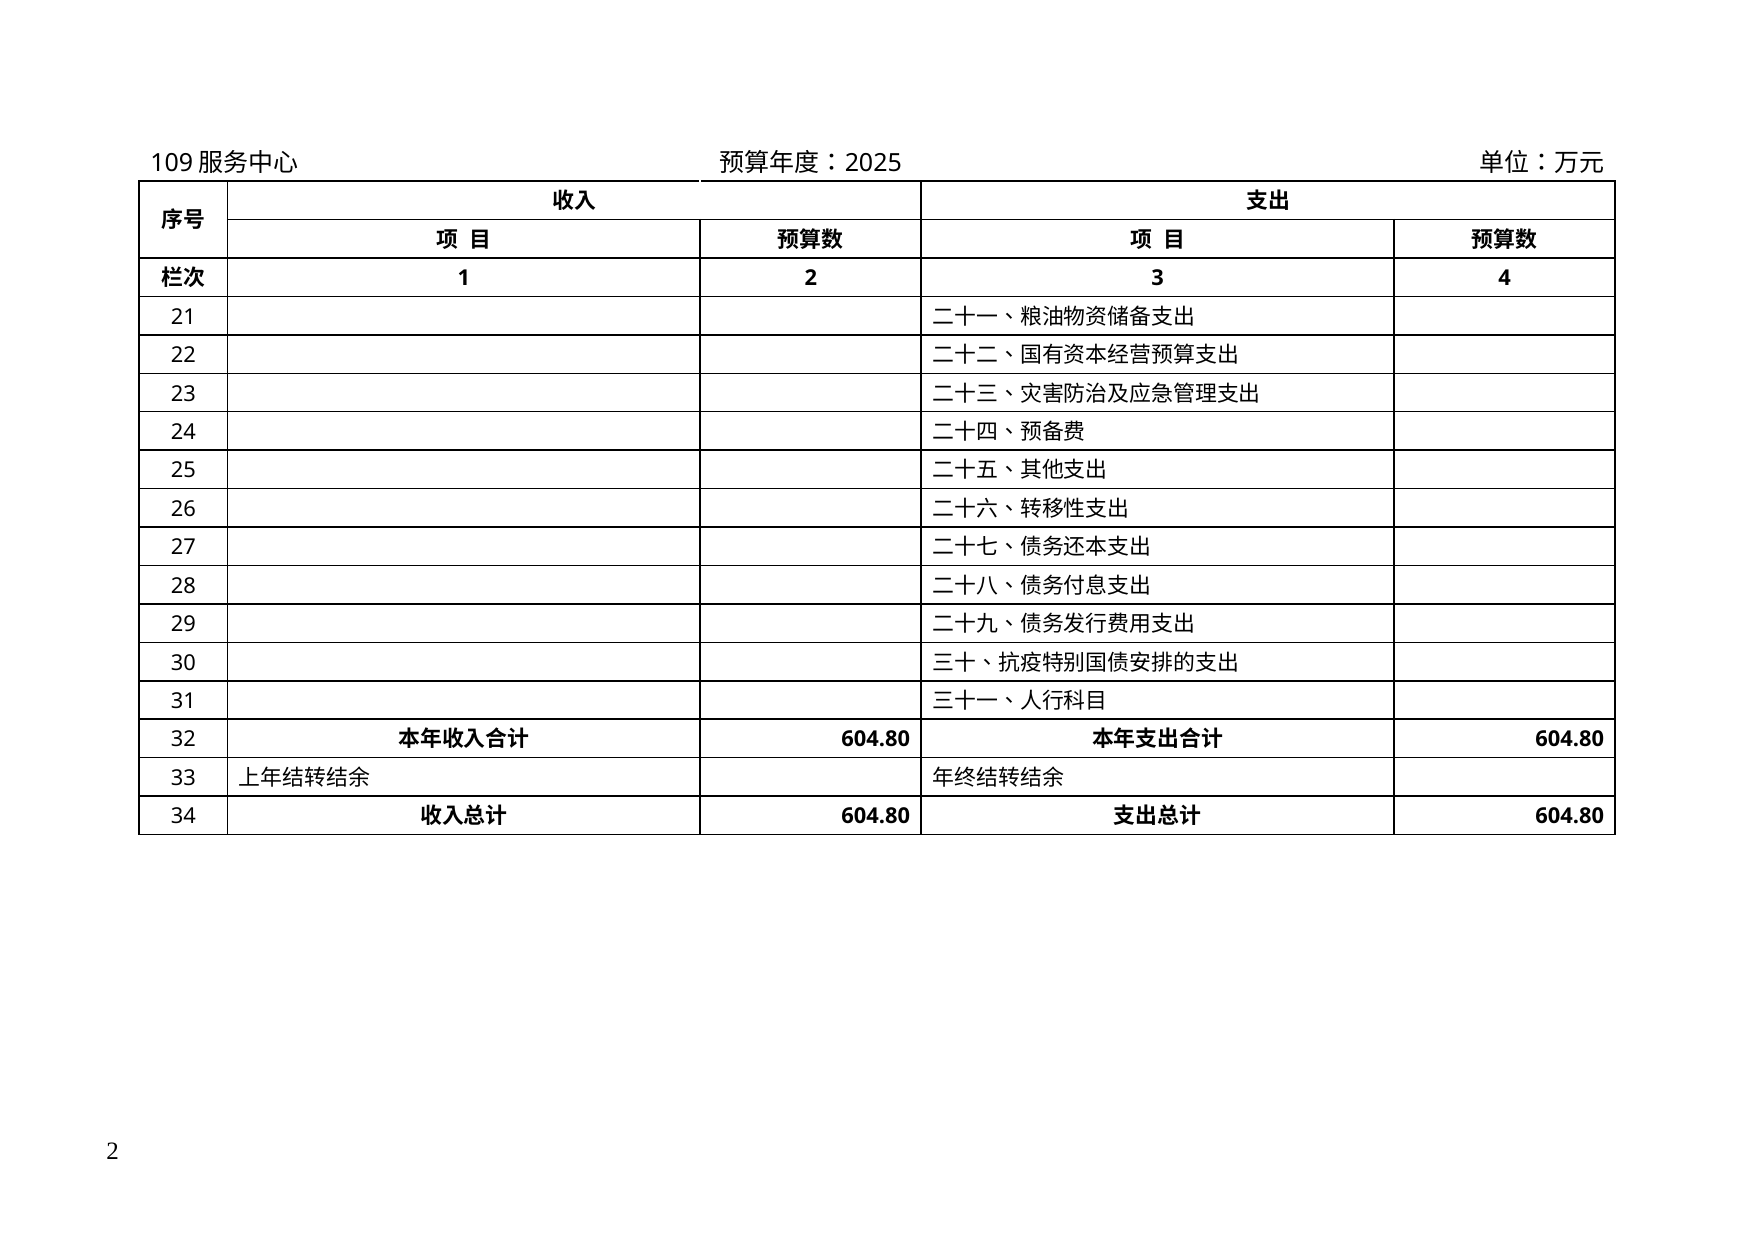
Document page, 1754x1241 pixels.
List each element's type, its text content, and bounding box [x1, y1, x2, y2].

table_cell [701, 643, 920, 680]
table_cell [228, 374, 699, 411]
table_cell [701, 451, 920, 488]
table_cell [1395, 643, 1614, 680]
table_cell [228, 643, 699, 680]
table_cell [228, 297, 699, 334]
table_cell 栏次 [140, 259, 227, 296]
table_cell 项 目 [228, 220, 699, 257]
table_cell 本年收入合计 [228, 720, 699, 757]
table_cell [228, 566, 699, 603]
table_cell 二十四、预备费 [922, 412, 1393, 449]
table_cell 预算数 [1395, 220, 1614, 257]
table_cell 26 [140, 489, 227, 526]
table_cell [1395, 336, 1614, 372]
table_cell [1395, 528, 1614, 564]
table_cell 23 [140, 374, 227, 411]
table_cell 二十六、转移性支出 [922, 489, 1393, 526]
table_header 预算年度：2025 [701, 143, 920, 180]
table_cell [1395, 605, 1614, 641]
table_cell 支出总计 [922, 797, 1393, 834]
table_cell 三十、抗疫特别国债安排的支出 [922, 643, 1393, 680]
table_cell 二十一、粮油物资储备支出 [922, 297, 1393, 334]
table_cell 34 [140, 797, 227, 834]
table_cell [1395, 374, 1614, 411]
table_cell 24 [140, 412, 227, 449]
table_cell [701, 412, 920, 449]
table_cell [701, 528, 920, 564]
table_cell [228, 489, 699, 526]
table_cell [701, 566, 920, 603]
table_cell [701, 489, 920, 526]
table_cell 33 [140, 758, 227, 795]
table_cell 二十九、债务发行费用支出 [922, 605, 1393, 641]
table_cell [228, 412, 699, 449]
table_cell [701, 758, 920, 795]
table_cell [701, 374, 920, 411]
table_cell 4 [1395, 259, 1614, 296]
table_cell [1395, 451, 1614, 488]
table_cell [228, 528, 699, 564]
table_cell 30 [140, 643, 227, 680]
table_cell 604.80 [701, 797, 920, 834]
table_cell 序号 [140, 182, 227, 257]
table_cell [1395, 297, 1614, 334]
table_cell [701, 336, 920, 372]
table_cell 32 [140, 720, 227, 757]
table_header 单位：万元 [922, 143, 1614, 180]
table_cell 22 [140, 336, 227, 372]
table_cell 年终结转结余 [922, 758, 1393, 795]
table_cell 支出 [922, 182, 1614, 219]
table_cell 1 [228, 259, 699, 296]
table_cell 二十七、债务还本支出 [922, 528, 1393, 564]
table_cell 27 [140, 528, 227, 564]
table_cell 31 [140, 682, 227, 718]
table_cell [1395, 758, 1614, 795]
table_cell [701, 682, 920, 718]
table_cell 604.80 [1395, 720, 1614, 757]
table_cell [701, 297, 920, 334]
table_cell [1395, 682, 1614, 718]
table_cell [1395, 489, 1614, 526]
table_cell [1395, 412, 1614, 449]
table_cell 28 [140, 566, 227, 603]
table_cell 项 目 [922, 220, 1393, 257]
table_cell [228, 605, 699, 641]
table_cell 2 [701, 259, 920, 296]
table_cell 29 [140, 605, 227, 641]
table_cell 二十二、国有资本经营预算支出 [922, 336, 1393, 372]
table_cell 604.80 [1395, 797, 1614, 834]
table_cell [228, 336, 699, 372]
table_cell 三十一、人行科目 [922, 682, 1393, 718]
table_cell 二十八、债务付息支出 [922, 566, 1393, 603]
table_cell 上年结转结余 [228, 758, 699, 795]
table_cell 预算数 [701, 220, 920, 257]
table_cell 21 [140, 297, 227, 334]
table_cell [228, 451, 699, 488]
table_cell 二十三、灾害防治及应急管理支出 [922, 374, 1393, 411]
table_cell 3 [922, 259, 1393, 296]
table_cell 本年支出合计 [922, 720, 1393, 757]
table_cell 604.80 [701, 720, 920, 757]
table_cell [701, 605, 920, 641]
table_cell [228, 682, 699, 718]
table_cell 二十五、其他支出 [922, 451, 1393, 488]
table_header 109服务中心 [140, 143, 699, 180]
table_cell 收入 [228, 182, 920, 219]
table_cell 25 [140, 451, 227, 488]
table_cell 收入总计 [228, 797, 699, 834]
table_cell [1395, 566, 1614, 603]
